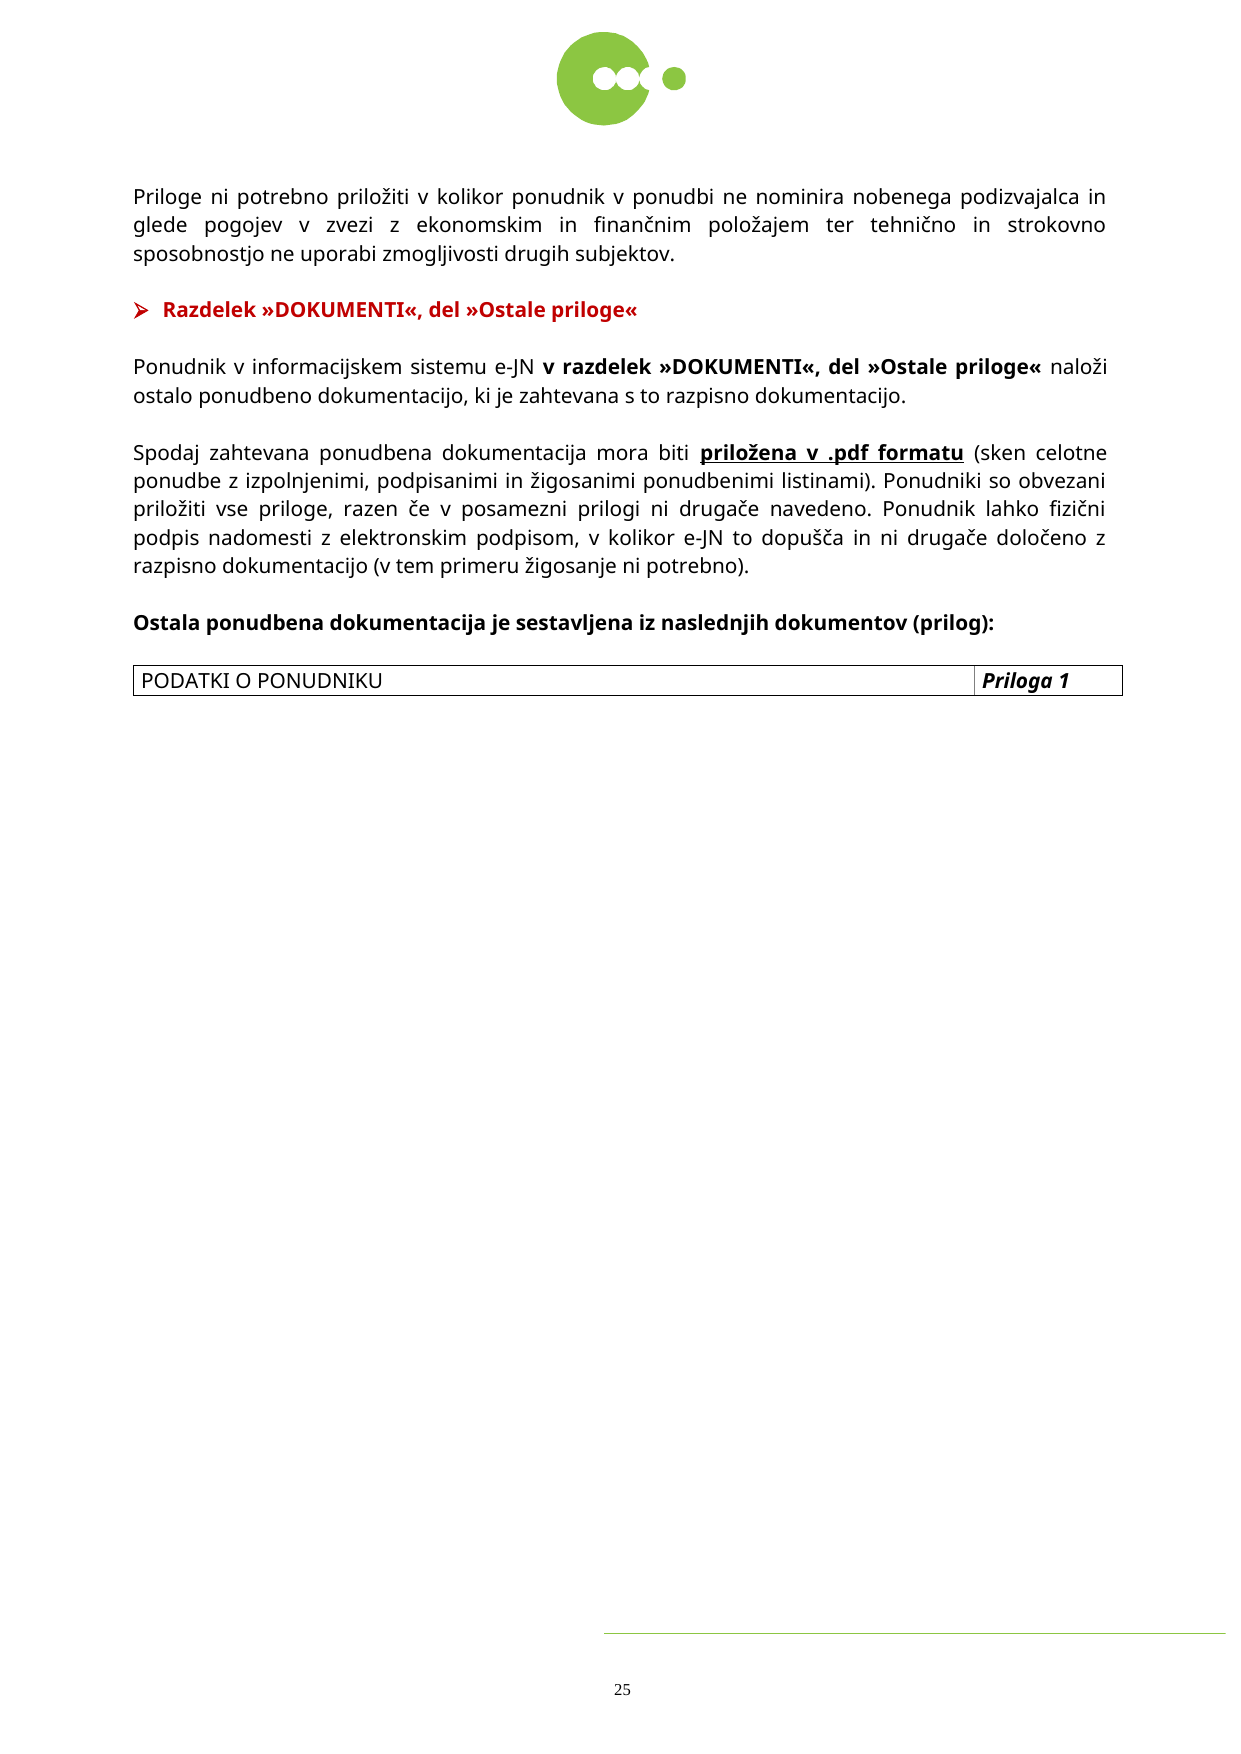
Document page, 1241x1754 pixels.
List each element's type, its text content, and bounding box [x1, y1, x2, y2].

text Ponudnik v informacijskem sistemu e-JN v razdelek »DOKUMENTI«, del »Ostale priloge« naloži ostalo ponudbeno dokumentacijo, ki je zahtevana s to razpisno dokumentacijo. [133, 352, 1107, 409]
table_header Priloga 1 [975, 666, 1122, 695]
list Razdelek »DOKUMENTI«, del »Ostale priloge« [133, 296, 1107, 324]
text Ostala ponudbena dokumentacija je sestavljena iz naslednjih dokumentov (prilog): [133, 608, 1107, 637]
table_header PODATKI O PONUDNIKU [134, 666, 974, 695]
text Spodaj zahtevana ponudbena dokumentacija mora biti priložena v .pdf formatu (sken celotne ponudbe z izpolnjenimi, podpisanimi in žigosanimi ponudbenimi listinami). Ponudniki so obvezani priložiti vse priloge, razen če v posamezni prilogi ni drugače navedeno. Ponudnik lahko fizični podpis nadomesti z elektronskim podpisom, v kolikor e-JN to dopušča in ni drugače določeno z razpisno dokumentacijo (v tem primeru žigosanje ni potrebno). [133, 438, 1107, 580]
text Priloge ni potrebno priložiti v kolikor ponudnik v ponudbi ne nominira nobenega podizvajalca in glede pogojev v zvezi z ekonomskim in finančnim položajem ter tehnično in strokovno sposobnostjo ne uporabi zmogljivosti drugih subjektov. [133, 182, 1107, 267]
